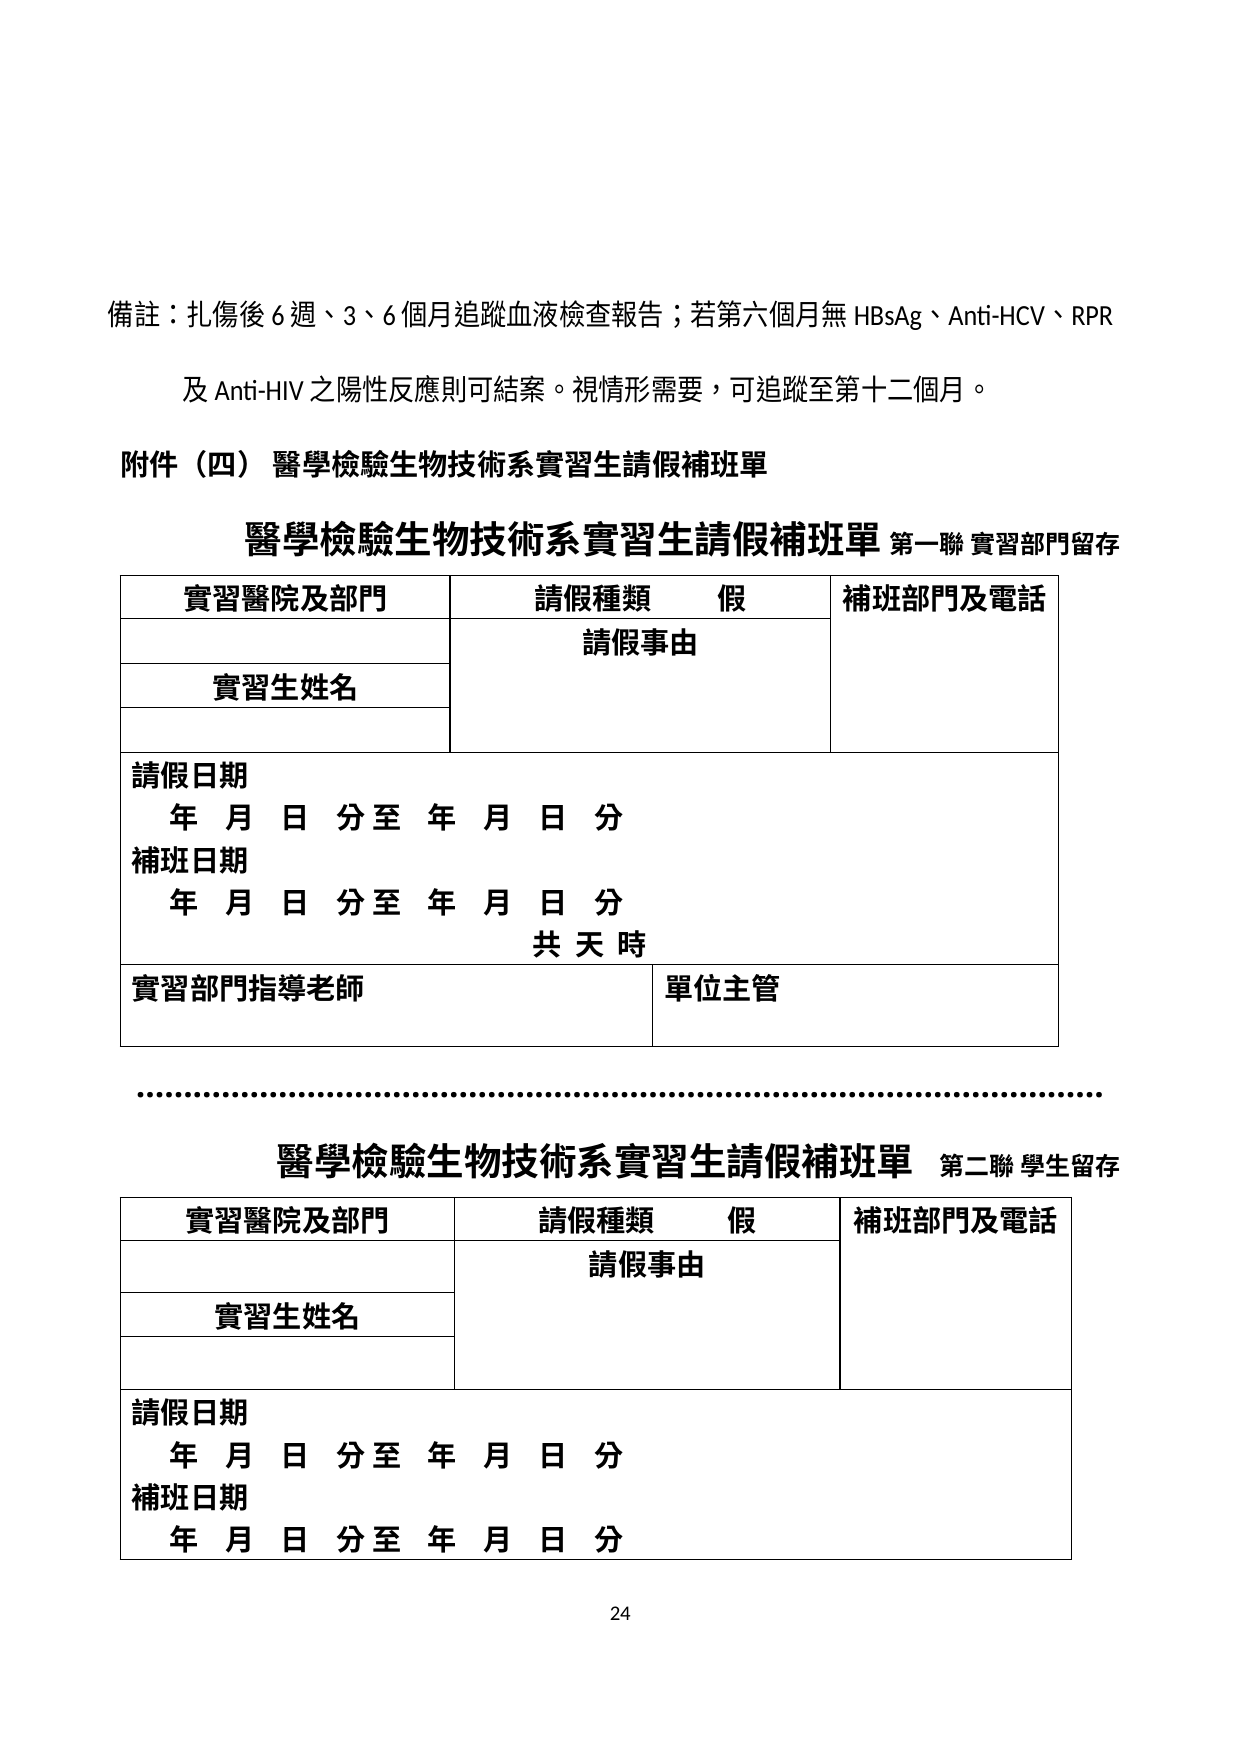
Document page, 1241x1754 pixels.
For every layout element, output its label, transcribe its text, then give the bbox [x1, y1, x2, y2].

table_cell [121, 1390, 1071, 1559]
table_cell [121, 708, 449, 752]
table_header 請假種類 假 [455, 1198, 839, 1240]
table_header 實習醫院及部門 [121, 576, 449, 618]
table_cell 實習生姓名 [121, 1293, 454, 1336]
table_header 補班部門及電話 [831, 576, 1058, 752]
table_cell 實習生姓名 [121, 664, 449, 707]
table_cell 單位主管 [653, 965, 1058, 1046]
text 備註：扎傷後6週、3、6個月追蹤血液檢查報告；若第六個月無HBsAg、Anti-HCV、RPR及Anti-HIV之陽性反應則可結案。視情形需要，可追蹤至第十二個月。 [108, 275, 1120, 425]
table_header 請假種類 假 [451, 576, 830, 618]
table_cell [121, 1241, 454, 1292]
text ………………………………………………………………………………………… [120, 1047, 1120, 1122]
text 醫學檢驗生物技術系實習生請假補班單 第二聯 學生留存 [120, 1122, 1120, 1197]
table_cell [121, 619, 449, 663]
text 醫學檢驗生物技術系實習生請假補班單 第一聯 實習部門留存 [120, 500, 1120, 575]
table_header 實習醫院及部門 [121, 1198, 454, 1240]
table_cell 請假日期 年 月 日 分 至 年 月 日 分 補班日期 年 月 日 分 至 年 月 日 分 共 天 時 [121, 753, 1058, 964]
table_cell 實習部門指導老師 [121, 965, 652, 1046]
table_cell 請假事由 [451, 619, 830, 752]
table_cell [121, 1337, 454, 1389]
text 附件（四） 醫學檢驗生物技術系實習生請假補班單 [120, 425, 1120, 500]
table_header 補班部門及電話 [841, 1198, 1071, 1389]
table_cell 請假事由 [455, 1241, 839, 1389]
